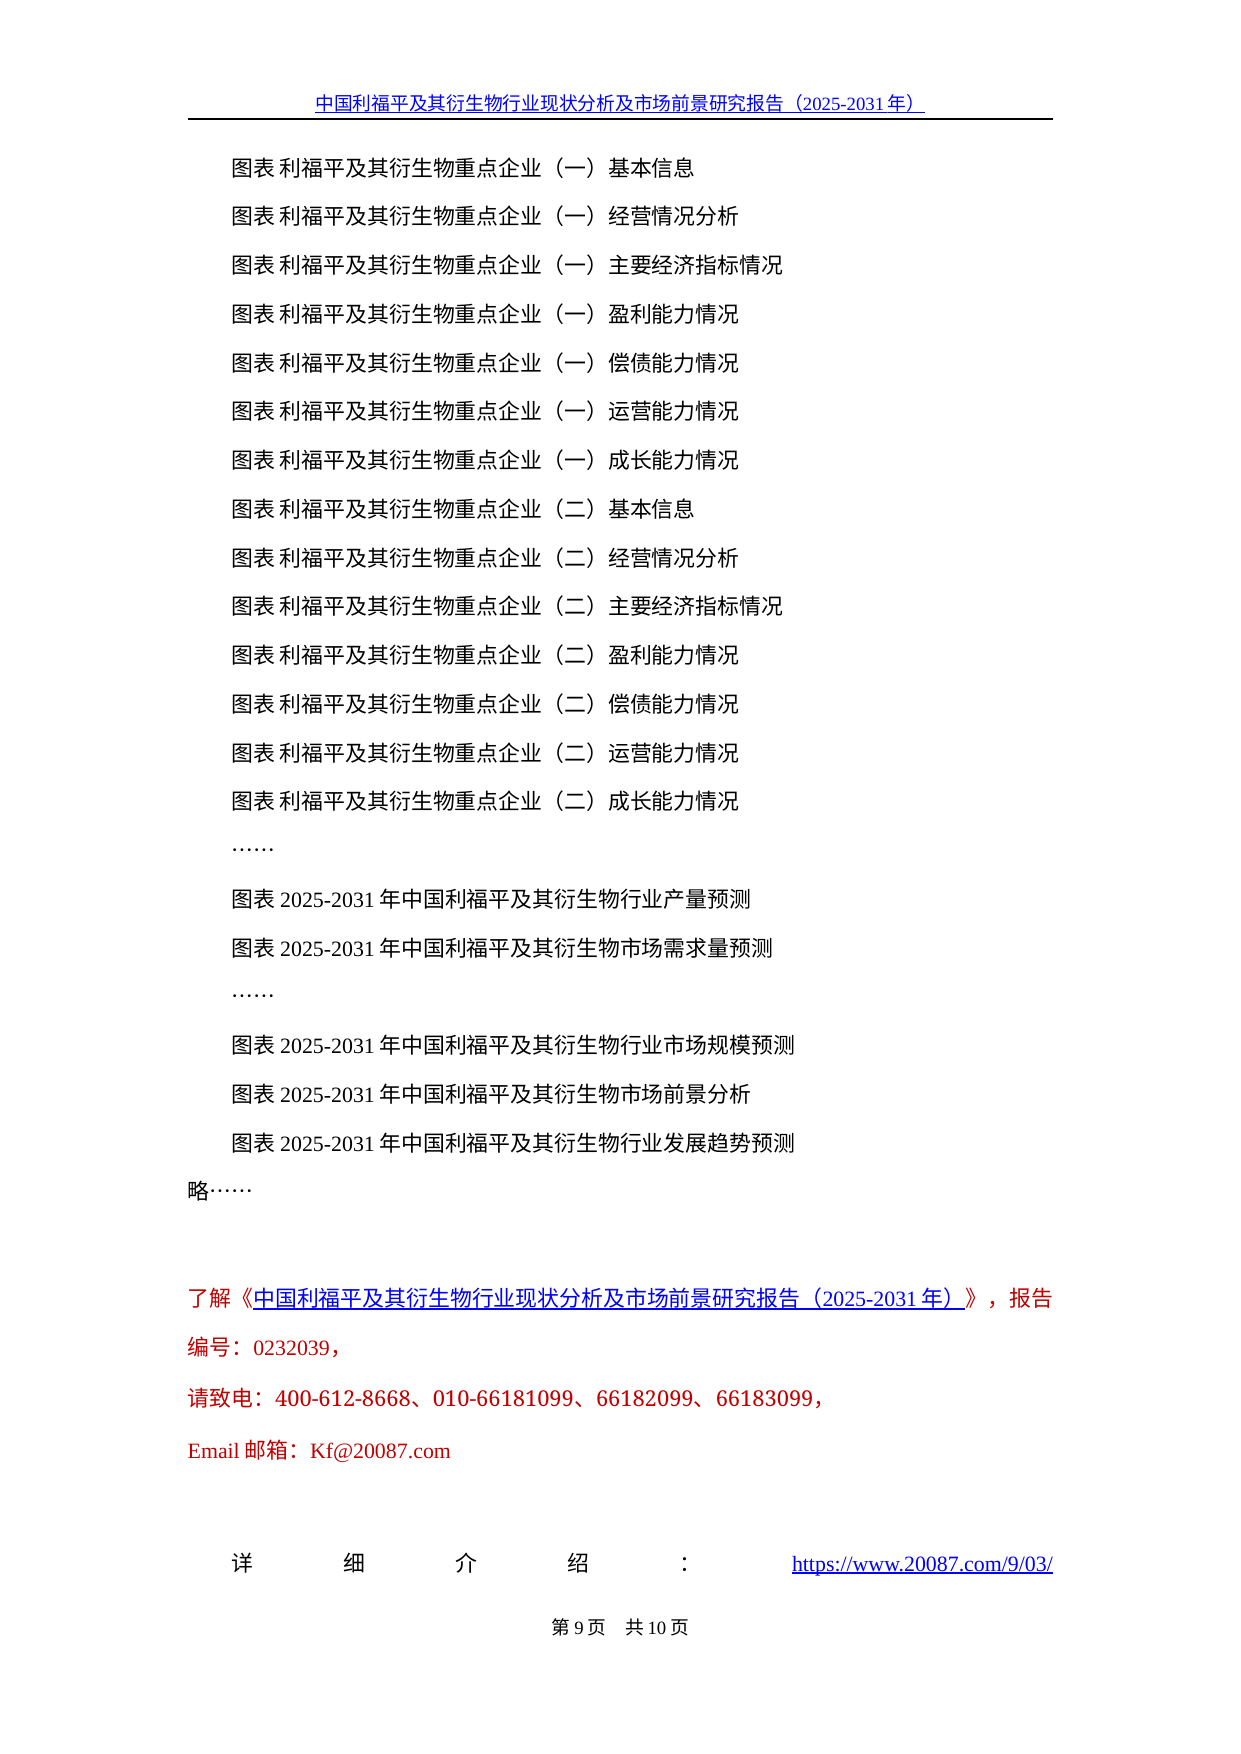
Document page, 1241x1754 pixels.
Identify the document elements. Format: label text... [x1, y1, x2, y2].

text 请致电：400-612-8668、010-66181099、66182099、66183099， [187, 1381, 1053, 1413]
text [187, 150, 1053, 1206]
text Email邮箱：Kf@20087.com [187, 1432, 1053, 1465]
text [187, 1545, 1053, 1578]
text 了解《中国利福平及其衍生物行业现状分析及市场前景研究报告（2025-2031年）》，报告编号：0232039， [187, 1280, 1053, 1362]
